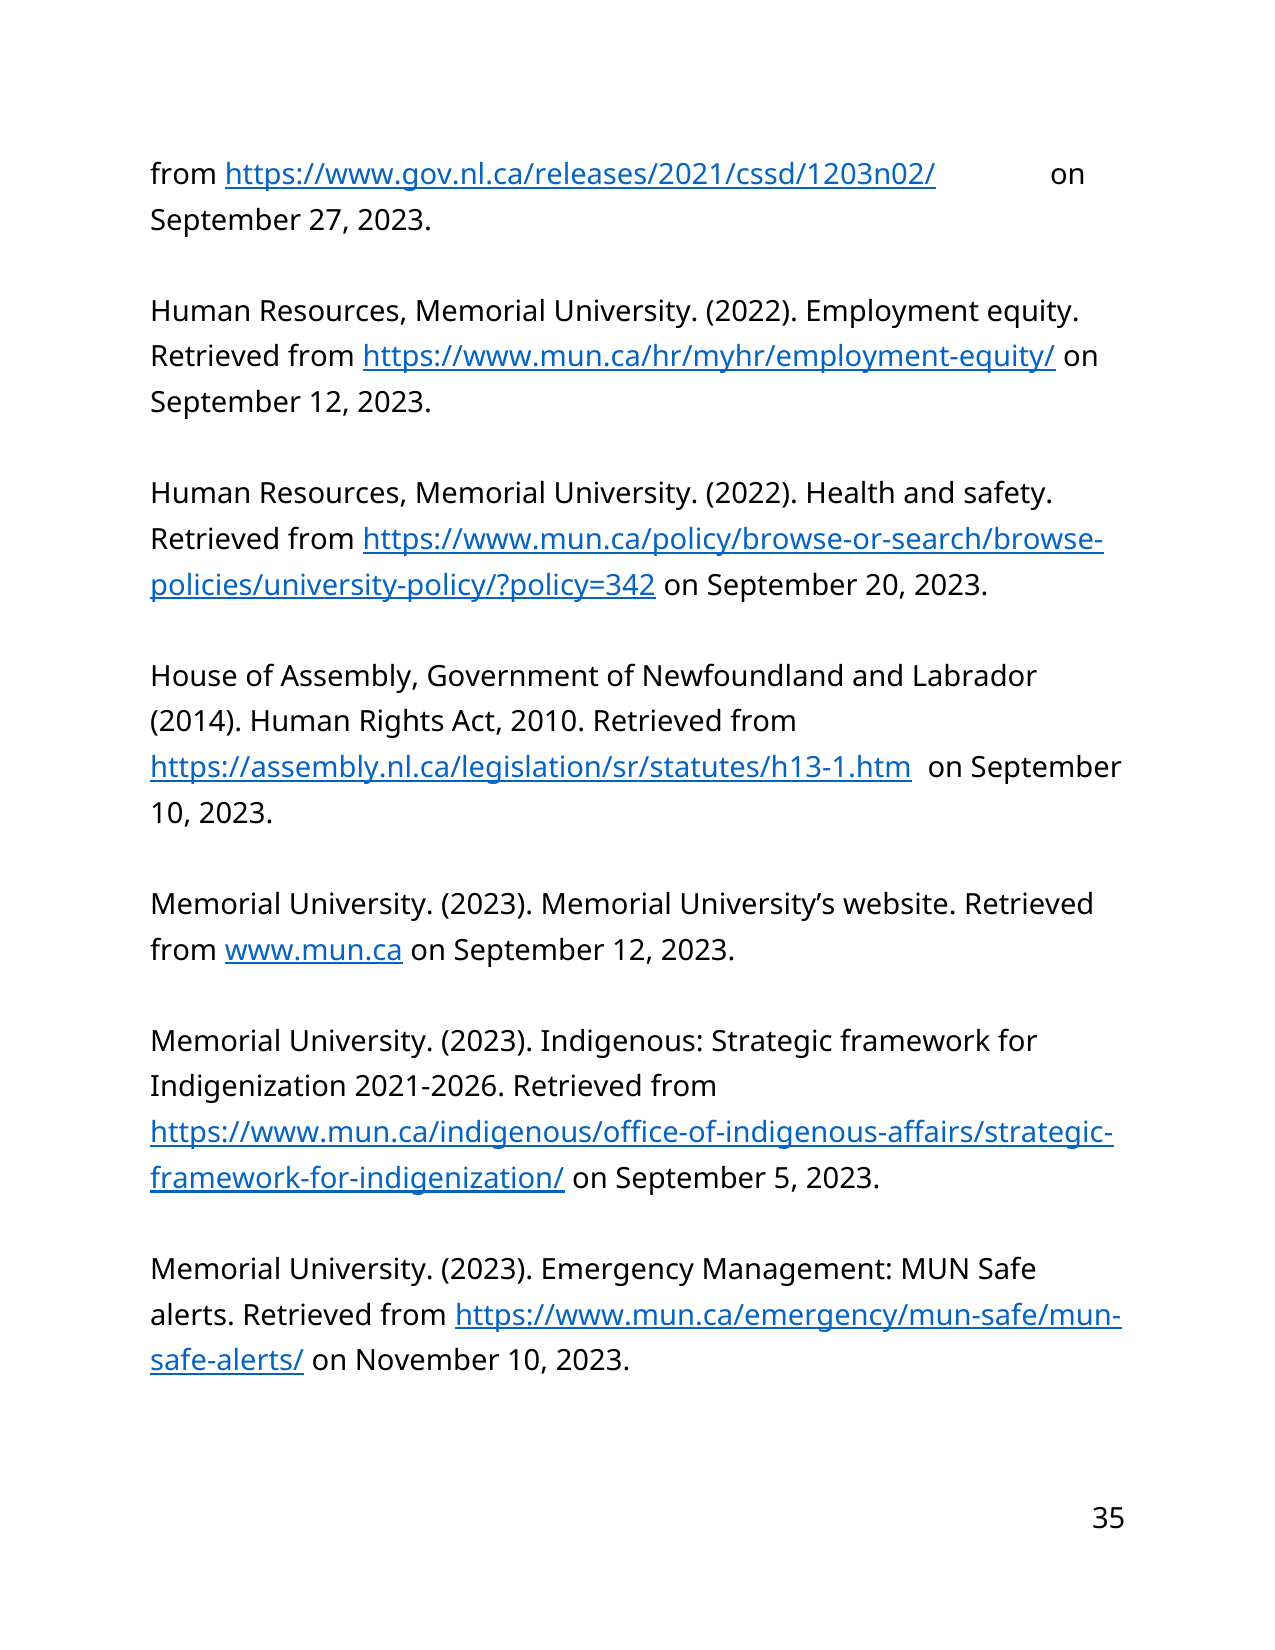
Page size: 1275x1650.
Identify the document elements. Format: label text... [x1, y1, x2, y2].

text Human Resources, Memorial University. (2022). Health and safety. Retrieved from https://www.mun.ca/policy/browse-or-search/browse-policies/university-policy/?policy=342 on September 20, 2023. [150, 472, 1125, 603]
text Memorial University. (2023). Memorial University’s website. Retrieved from www.mun.ca on September 12, 2023. [150, 883, 1125, 968]
text House of Assembly, Government of Newfoundland and Labrador (2014). Human Rights Act, 2010. Retrieved from https://assembly.nl.ca/legislation/sr/statutes/h13-1.htm on September 10, 2023. [150, 655, 1125, 832]
text Memorial University. (2023). Indigenous: Strategic framework for Indigenization 2021-2026. Retrieved from https://www.mun.ca/indigenous/office-of-indigenous-affairs/strategic-framework-for-indigenization/ on September 5, 2023. [150, 1020, 1125, 1197]
text Memorial University. (2023). Emergency Management: MUN Safe alerts. Retrieved from https://www.mun.ca/emergency/mun-safe/mun-safe-alerts/ on November 10, 2023. [150, 1248, 1125, 1379]
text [150, 153, 1125, 238]
text Human Resources, Memorial University. (2022). Employment equity. Retrieved from https://www.mun.ca/hr/myhr/employment-equity/ on September 12, 2023. [150, 290, 1125, 421]
